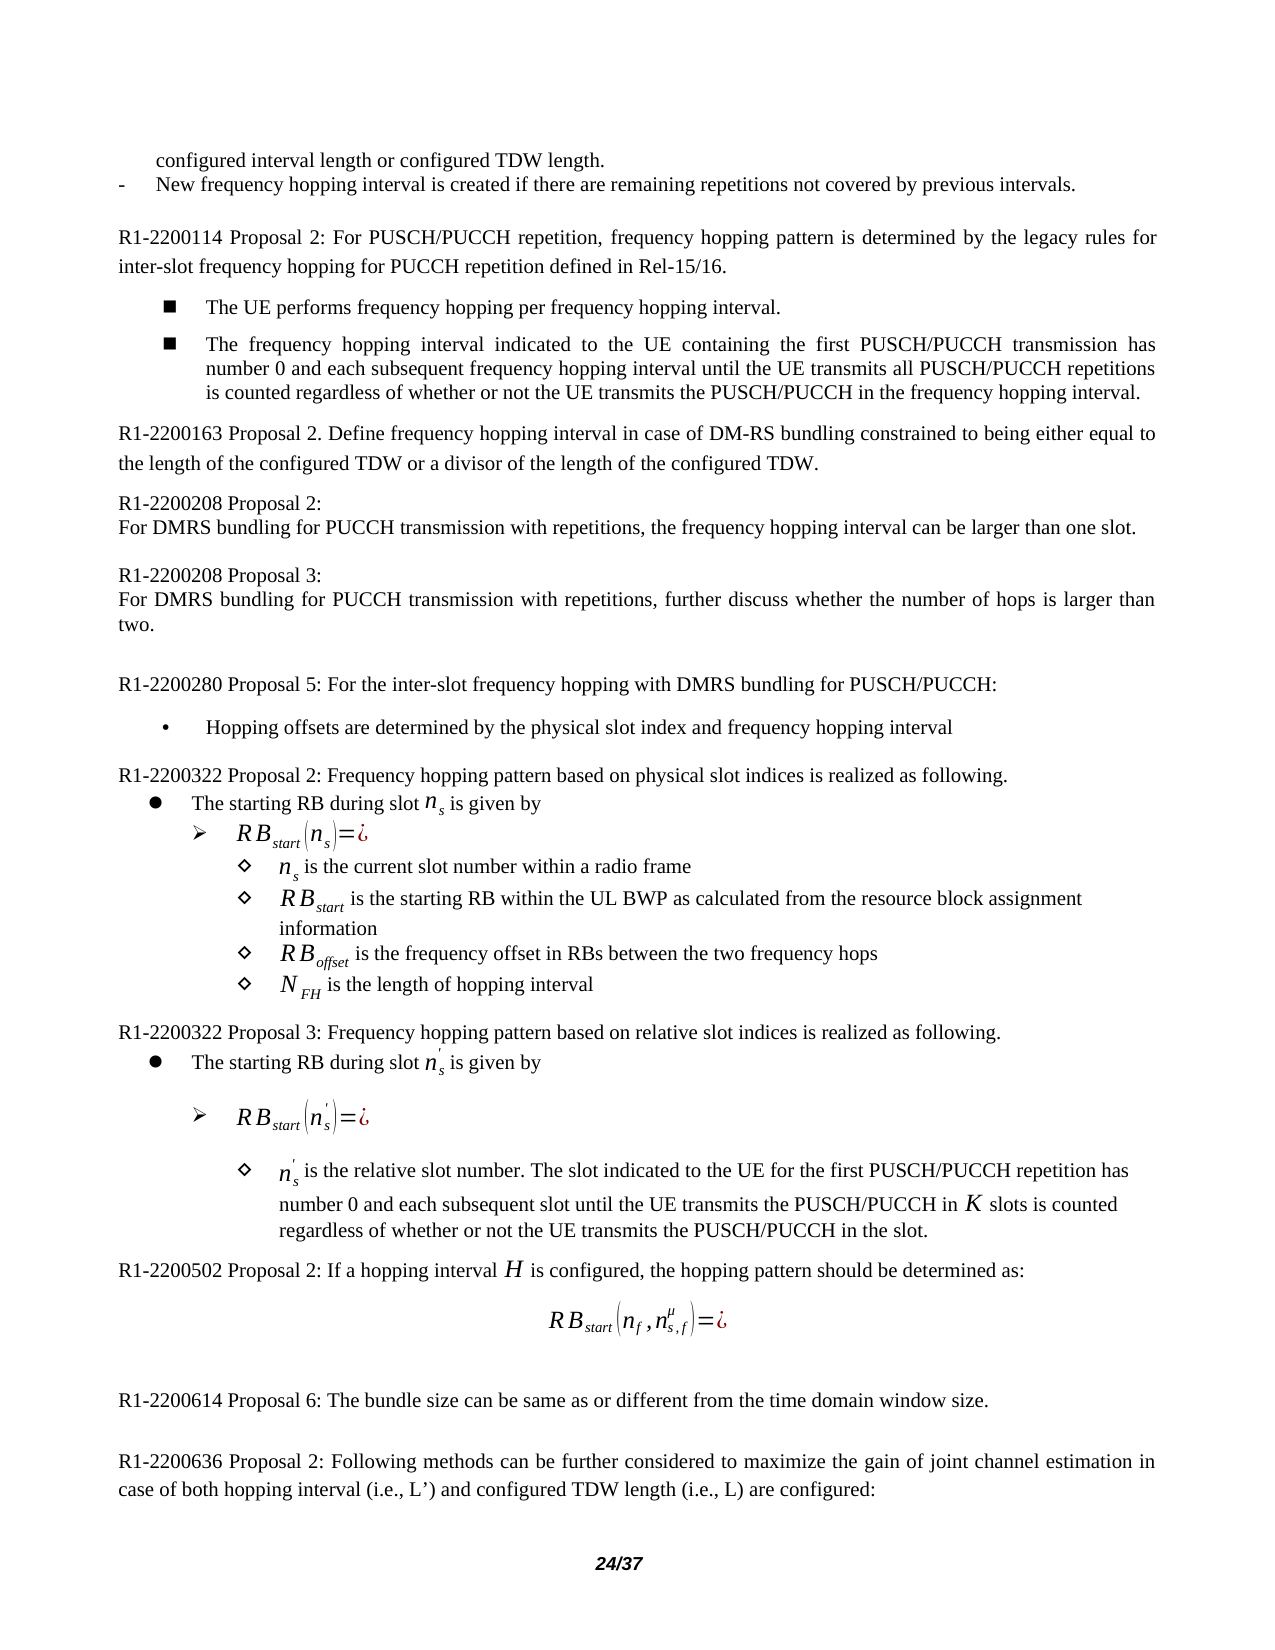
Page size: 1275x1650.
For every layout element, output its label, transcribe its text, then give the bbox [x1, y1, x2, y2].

text R1-2200163 Proposal 2. Define frequency hopping interval in case of DM-RS bundling constrained to being either equal to the length of the configured TDW or a divisor of the length of the configured TDW. [118, 416, 1157, 474]
list The starting RB during slot is given by [148, 787, 1157, 818]
text For DMRS bundling for PUCCH transmission with repetitions, the frequency hopping interval can be larger than one slot. [118, 515, 1157, 539]
text R1-2200208 Proposal 2: [118, 491, 1157, 515]
list New frequency hopping interval is created if there are remaining repetitions not covered by previous intervals. [118, 172, 1157, 196]
text For DMRS bundling for PUCCH transmission with repetitions, further discuss whether the number of hops is larger than two. [118, 587, 1157, 636]
list is the relative slot number. The slot indicated to the UE for the first PUSCH/PUCCH repetition has number 0 and each subsequent slot until the UE transmits the PUSCH/PUCCH in slots is counted regardless of whether or not the UE transmits the PUSCH/PUCCH in the slot. [235, 1155, 1157, 1242]
list The UE performs frequency hopping per frequency hopping interval. [162, 295, 1157, 319]
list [118, 148, 1157, 172]
list is the starting RB within the UL BWP as calculated from the resource block assignment information [235, 884, 1157, 940]
list is the length of hopping interval [235, 971, 1157, 1002]
text R1-2200636 Proposal 2: Following methods can be further considered to maximize the gain of joint channel estimation in case of both hopping interval (i.e., L’) and configured TDW length (i.e., L) are configured: [118, 1449, 1157, 1501]
text R1-2200322 Proposal 3: Frequency hopping pattern based on relative slot indices is realized as following. [118, 1015, 1157, 1044]
list is the frequency offset in RBs between the two frequency hops [235, 940, 1157, 971]
text R1-2200502 Proposal 2: If a hopping interval is configured, the hopping pattern should be determined as: [118, 1254, 1157, 1283]
text R1-2200614 Proposal 6: The bundle size can be same as or different from the time domain window size. [118, 1388, 1157, 1412]
text R1-2200280 Proposal 5: For the inter-slot frequency hopping with DMRS bundling for PUSCH/PUCCH: [118, 672, 1157, 696]
list Hopping offsets are determined by the physical slot index and frequency hopping interval [162, 715, 1157, 739]
list The frequency hopping interval indicated to the UE containing the first PUSCH/PUCCH transmission has number 0 and each subsequent frequency hopping interval until the UE transmits all PUSCH/PUCCH repetitions is counted regardless of whether or not the UE transmits the PUSCH/PUCCH in the frequency hopping interval. [162, 331, 1157, 404]
text R1-2200208 Proposal 3: [118, 563, 1157, 587]
list is the current slot number within a radio frame [235, 853, 1157, 884]
text R1-2200322 Proposal 2: Frequency hopping pattern based on physical slot indices is realized as following. [118, 758, 1157, 787]
list The starting RB during slot is given by [148, 1044, 1157, 1079]
list R1-2200114 Proposal 2: For PUSCH/PUCCH repetition, frequency hopping pattern is determined by the legacy rules for inter-slot frequency hopping for PUCCH repetition defined in Rel-15/16. [118, 220, 1157, 278]
